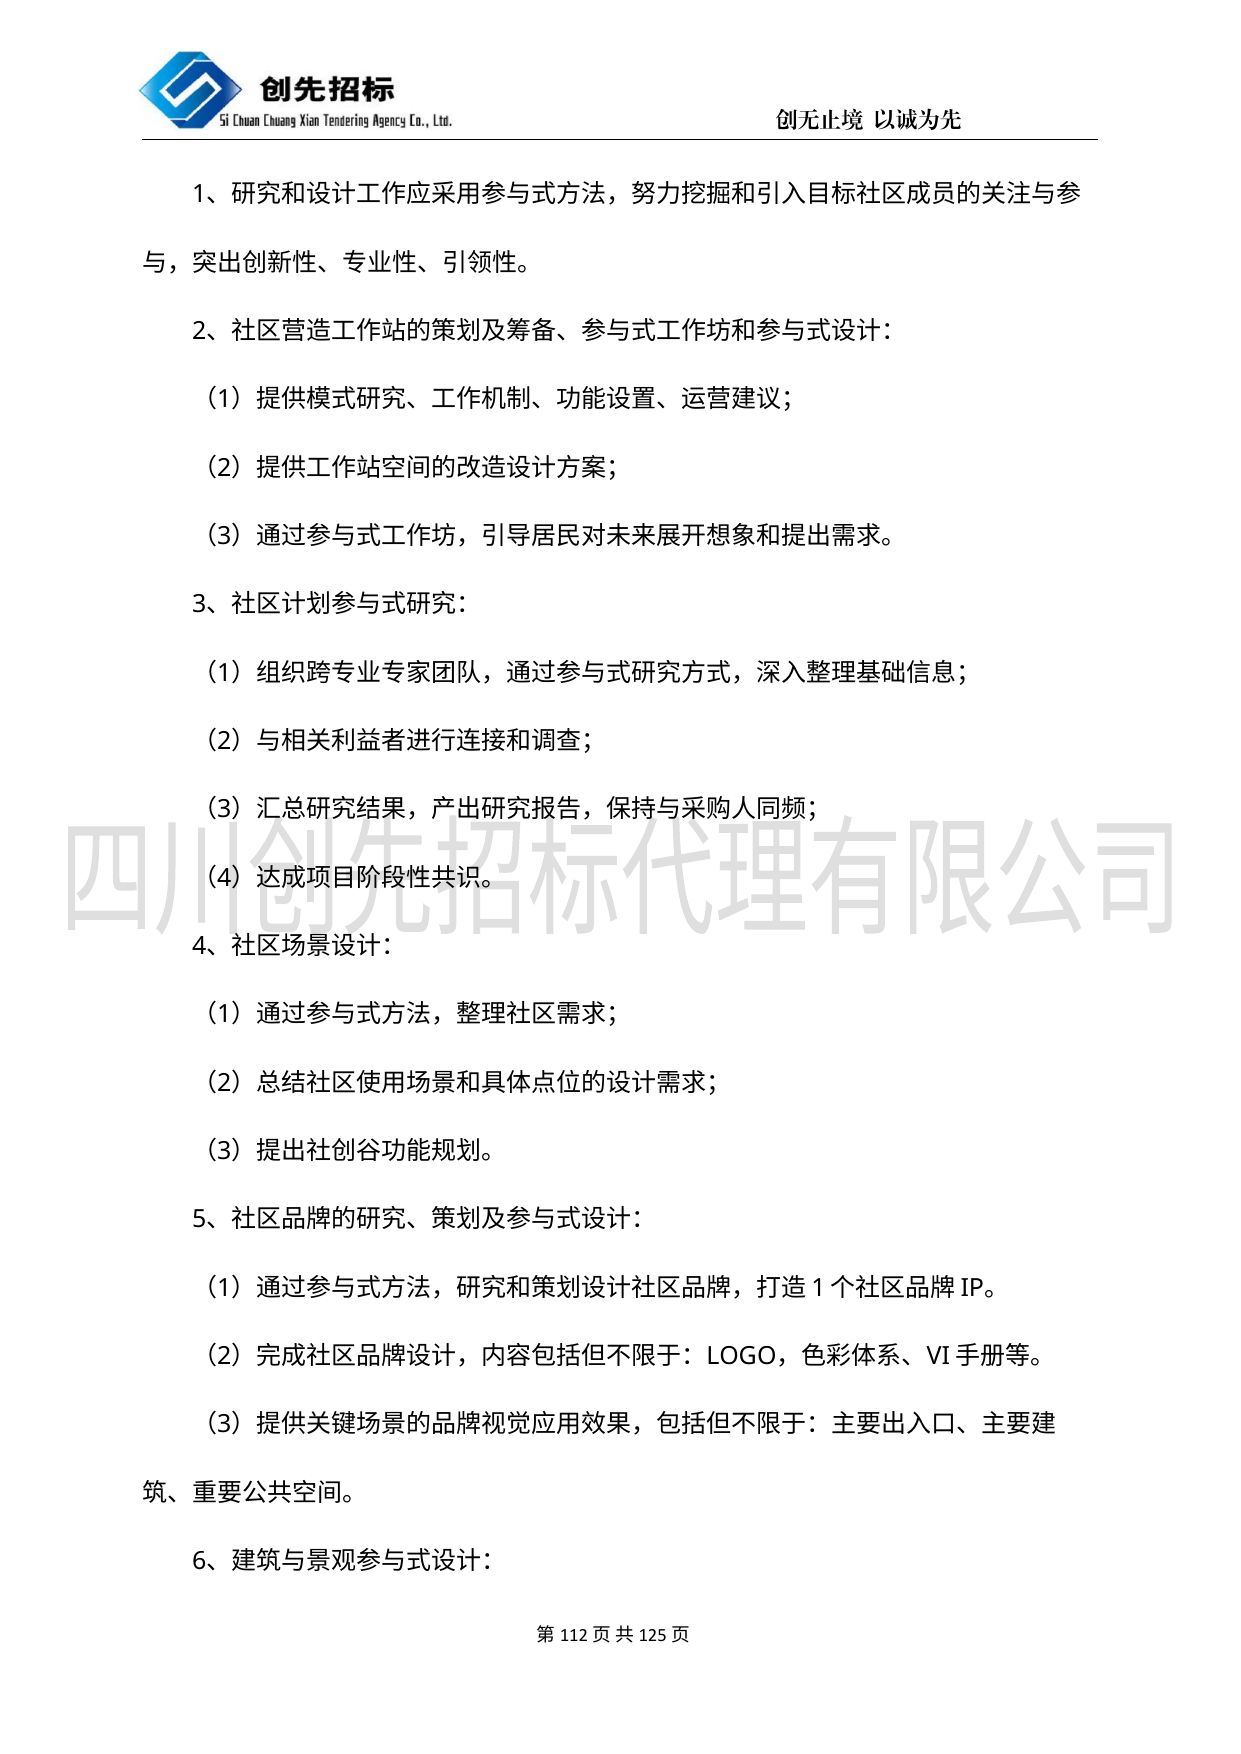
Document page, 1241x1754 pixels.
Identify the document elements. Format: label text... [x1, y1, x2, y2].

list （2）提供工作站空间的改造设计方案； [142, 431, 1098, 499]
list 2、社区营造工作站的策划及筹备、参与式工作坊和参与式设计： [142, 294, 1098, 363]
list （3）提供关键场景的品牌视觉应用效果，包括但不限于：主要出入口、主要建筑、重要公共空间。 [142, 1388, 1098, 1524]
list （3）汇总研究结果，产出研究报告，保持与采购人同频； [142, 773, 1098, 841]
list （3）通过参与式工作坊，引导居民对未来展开想象和提出需求。 [142, 499, 1098, 568]
list 6、建筑与景观参与式设计： [142, 1524, 1098, 1593]
list （1）通过参与式方法，整理社区需求； [142, 978, 1098, 1046]
list （2）总结社区使用场景和具体点位的设计需求； [142, 1046, 1098, 1114]
list （3）提出社创谷功能规划。 [142, 1114, 1098, 1183]
list （1）组织跨专业专家团队，通过参与式研究方式，深入整理基础信息； [142, 636, 1098, 704]
list （1）提供模式研究、工作机制、功能设置、运营建议； [142, 363, 1098, 431]
picture [136, 49, 454, 130]
list （2）与相关利益者进行连接和调查； [142, 704, 1098, 773]
list （4）达成项目阶段性共识。 [142, 841, 1098, 909]
list （1）通过参与式方法，研究和策划设计社区品牌，打造1个社区品牌IP。 [142, 1251, 1098, 1319]
list 3、社区计划参与式研究： [142, 568, 1098, 636]
list 5、社区品牌的研究、策划及参与式设计： [142, 1183, 1098, 1251]
list 4、社区场景设计： [142, 909, 1098, 978]
list （2）完成社区品牌设计，内容包括但不限于：LOGO，色彩体系、VI手册等。 [142, 1319, 1098, 1388]
list 1、研究和设计工作应采用参与式方法，努力挖掘和引入目标社区成员的关注与参与，突出创新性、专业性、引领性。 [142, 158, 1098, 294]
